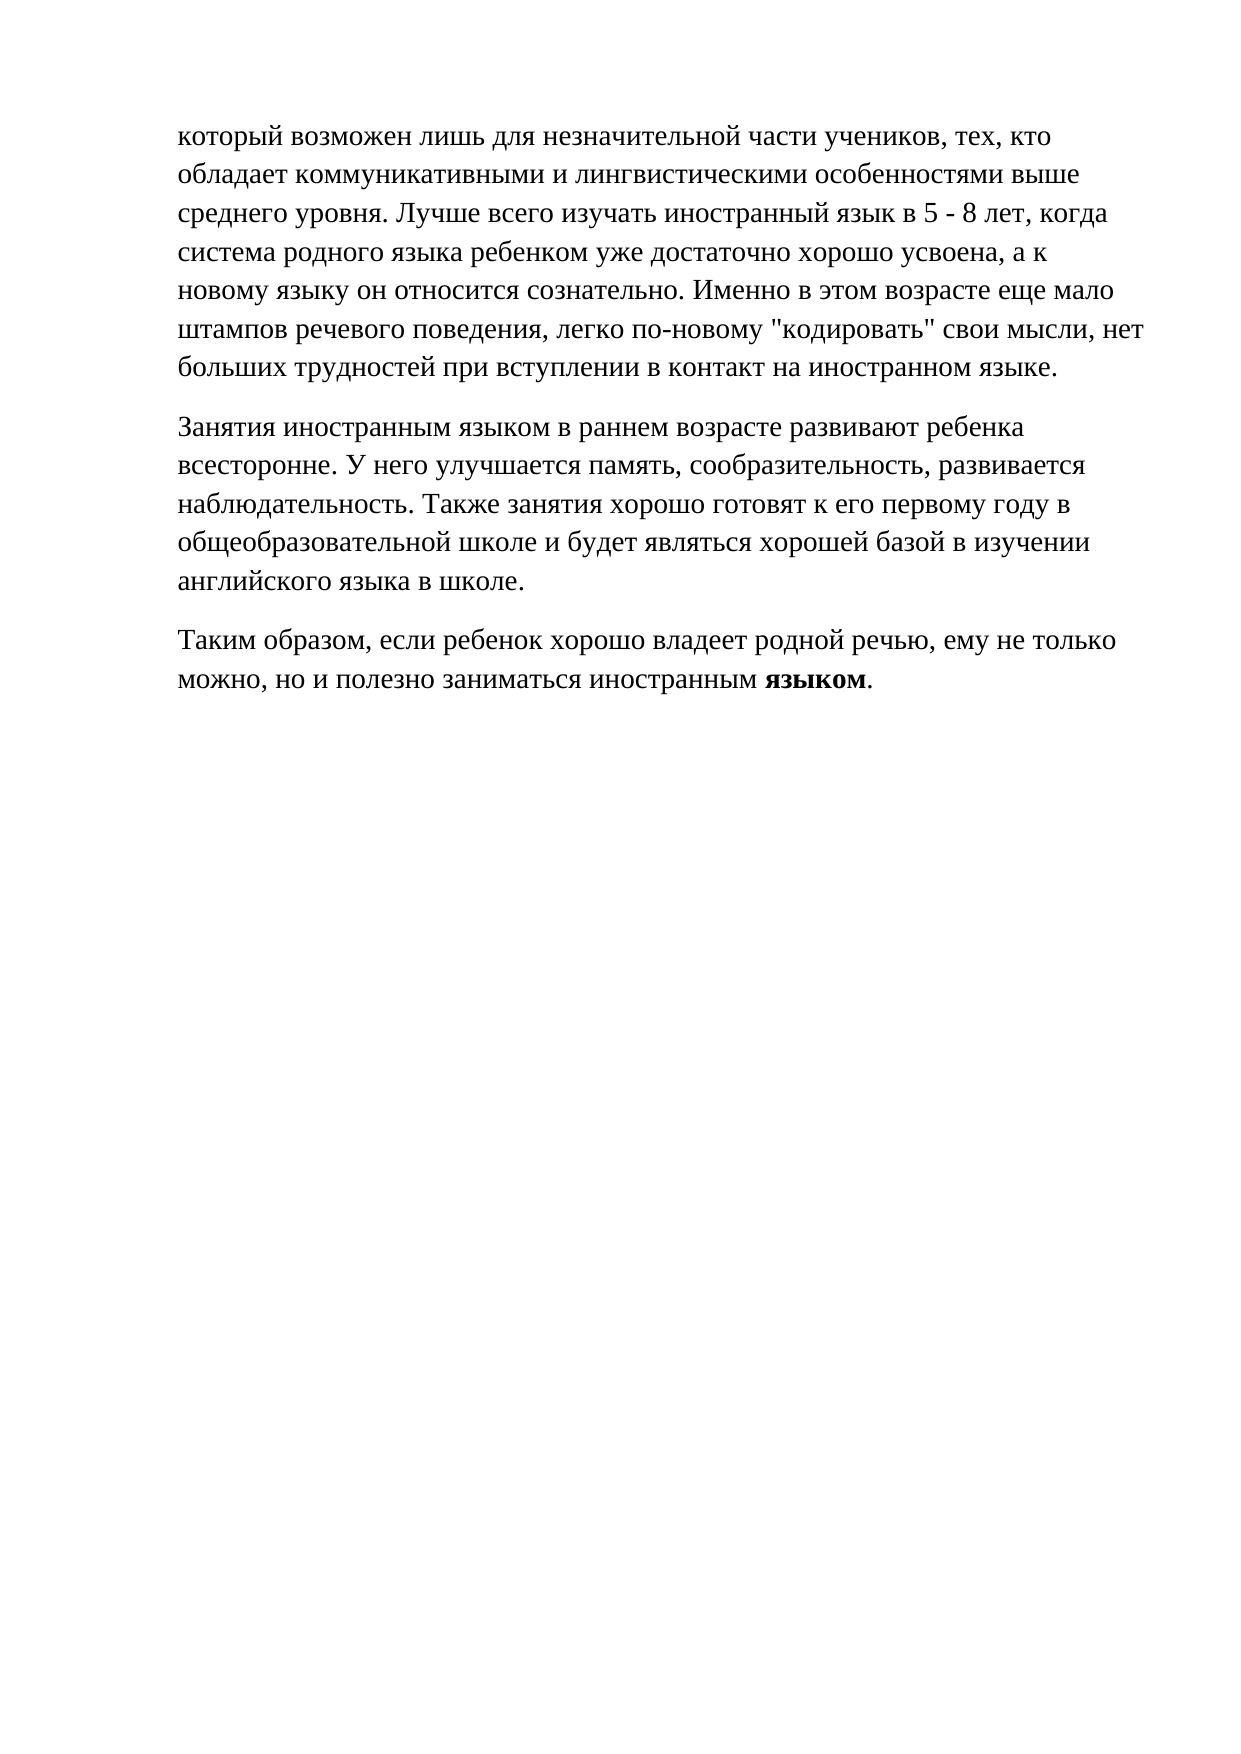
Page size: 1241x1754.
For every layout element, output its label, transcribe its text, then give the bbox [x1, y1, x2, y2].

text Таким образом, если ребенок хорошо владеет родной речью, ему не только можно, но и полезно заниматься иностранным языком. [177, 622, 1152, 694]
text Занятия иностранным языком в раннем возрасте развивают ребенка всесторонне. У него улучшается память, сообразительность, развивается наблюдательность. Также занятия хорошо готовят к его первому году в общеобразовательной школе и будет являться хорошей базой в изучении английского языка в школе. [177, 409, 1152, 596]
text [177, 118, 1152, 383]
